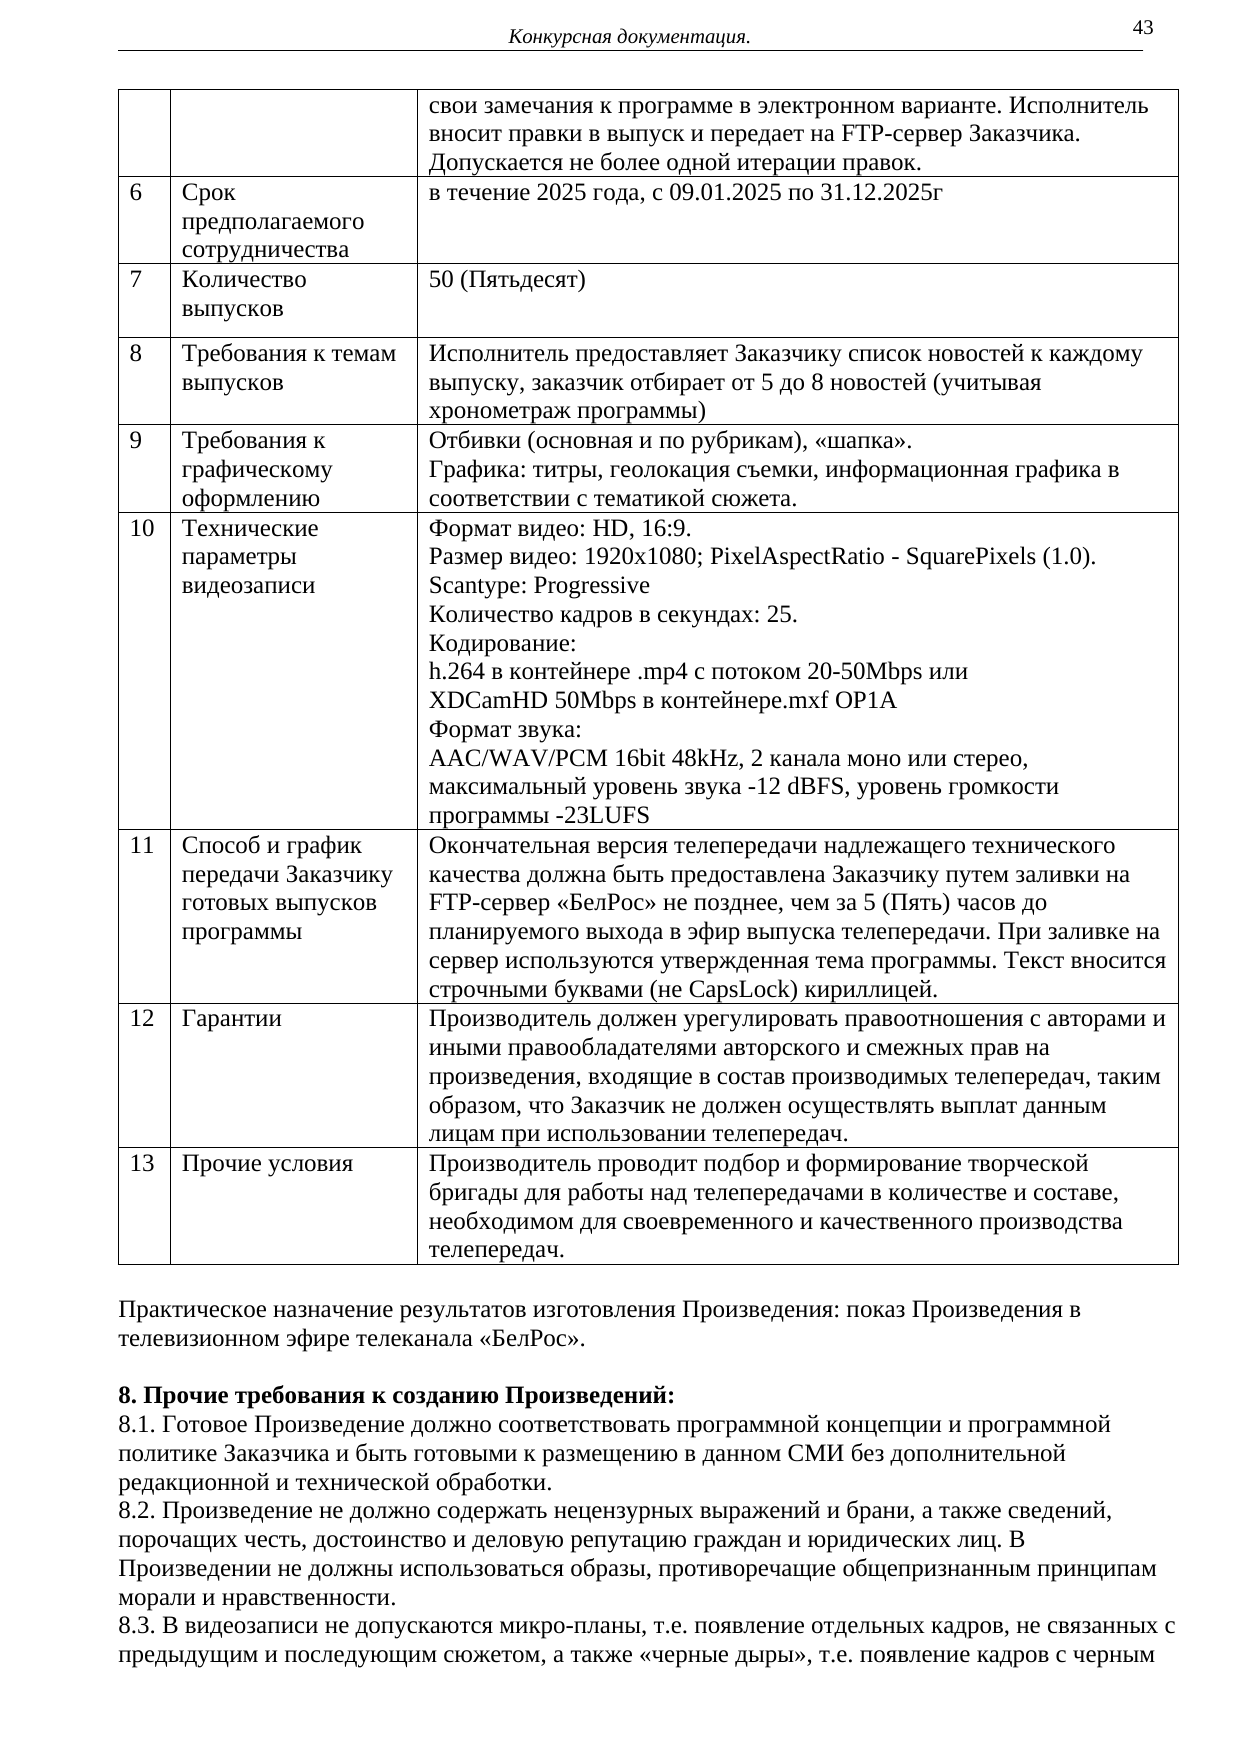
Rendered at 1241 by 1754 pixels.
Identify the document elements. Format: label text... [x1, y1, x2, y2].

table_cell Отбивки (основная и по рубрикам), «шапка». Графика: титры, геолокация съемки, информационная графика в соответствии с тематикой сюжета. [418, 425, 1178, 512]
table_cell в течение 2025 года, с 09.01.2025 по 31.12.2025г [418, 177, 1178, 263]
text 8.2. Произведение не должно содержать нецензурных выражений и брани, а также сведений, порочащих честь, достоинство и деловую репутацию граждан и юридических лиц. В Произведении не должны использоваться образы, противоречащие общепризнанным принципам морали и нравственности. [118, 1495, 1181, 1610]
table_cell Производитель проводит подбор и формирование творческой бригады для работы над телепередачами в количестве и составе, необходимом для своевременного и качественного производства телепередач. [418, 1148, 1178, 1264]
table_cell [418, 90, 1178, 176]
text 8.1. Готовое Произведение должно соответствовать программной концепции и программной политике Заказчика и быть готовыми к размещению в данном СМИ без дополнительной редакционной и технической обработки. [118, 1409, 1181, 1495]
table_cell 6 [119, 177, 170, 263]
table_cell Способ и график передачи Заказчику готовых выпусков программы [171, 830, 417, 1002]
table_cell 11 [119, 830, 170, 1002]
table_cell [171, 90, 417, 176]
table_cell 12 [119, 1004, 170, 1147]
table_cell Производитель должен урегулировать правоотношения с авторами и иными правообладателями авторского и смежных прав на произведения, входящие в состав производимых телепередач, таким образом, что Заказчик не должен осуществлять выплат данным лицам при использовании телепередач. [418, 1004, 1178, 1147]
table_cell 10 [119, 513, 170, 829]
table_cell Требования к темам выпусков [171, 338, 417, 424]
table_cell Количество выпусков [171, 264, 417, 337]
table_cell 8 [119, 338, 170, 424]
table_cell Требования к графическому оформлению [171, 425, 417, 512]
table_cell 9 [119, 425, 170, 512]
table_cell Формат видео: HD, 16:9. Размер видео: 1920x1080; PixelAspectRatio - SquarePixels (1.0). Scantype: Progressive Количество кадров в секундах: 25. Кодирование: h.264 в контейнере .mp4 с потоком 20-50Mbps или XDCamHD 50Mbps в контейнере.mxf OP1A Формат звука: ААС/WAV/PCM 16bit 48kHz, 2 канала моно или стерео, максимальный уровень звука -12 dBFS, уровень громкости программы -23LUFS [418, 513, 1178, 829]
table_cell Окончательная версия телепередачи надлежащего технического качества должна быть предоставлена Заказчику путем заливки на FTP-сервер «БелРос» не позднее, чем за 5 (Пять) часов до планируемого выхода в эфир выпуска телепередачи. При заливке на сервер используются утвержденная тема программы. Текст вносится строчными буквами (не CapsLock) кириллицей. [418, 830, 1178, 1002]
table_cell Гарантии [171, 1004, 417, 1147]
text 8. Прочие требования к созданию Произведений: [118, 1380, 1181, 1409]
table_cell Исполнитель предоставляет Заказчику список новостей к каждому выпуску, заказчик отбирает от 5 до 8 новостей (учитывая хронометраж программы) [418, 338, 1178, 424]
table_cell 7 [119, 264, 170, 337]
table_cell Срок предполагаемого сотрудничества [171, 177, 417, 263]
text Практическое назначение результатов изготовления Произведения: показ Произведения в телевизионном эфире телеканала «БелРос». [118, 1294, 1181, 1352]
table_cell 50 (Пятьдесят) [418, 264, 1178, 337]
table_cell 13 [119, 1148, 170, 1264]
table_cell 5 [119, 90, 170, 176]
table_cell Технические параметры видеозаписи [171, 513, 417, 829]
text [118, 1610, 1181, 1668]
table_cell Прочие условия [171, 1148, 417, 1264]
